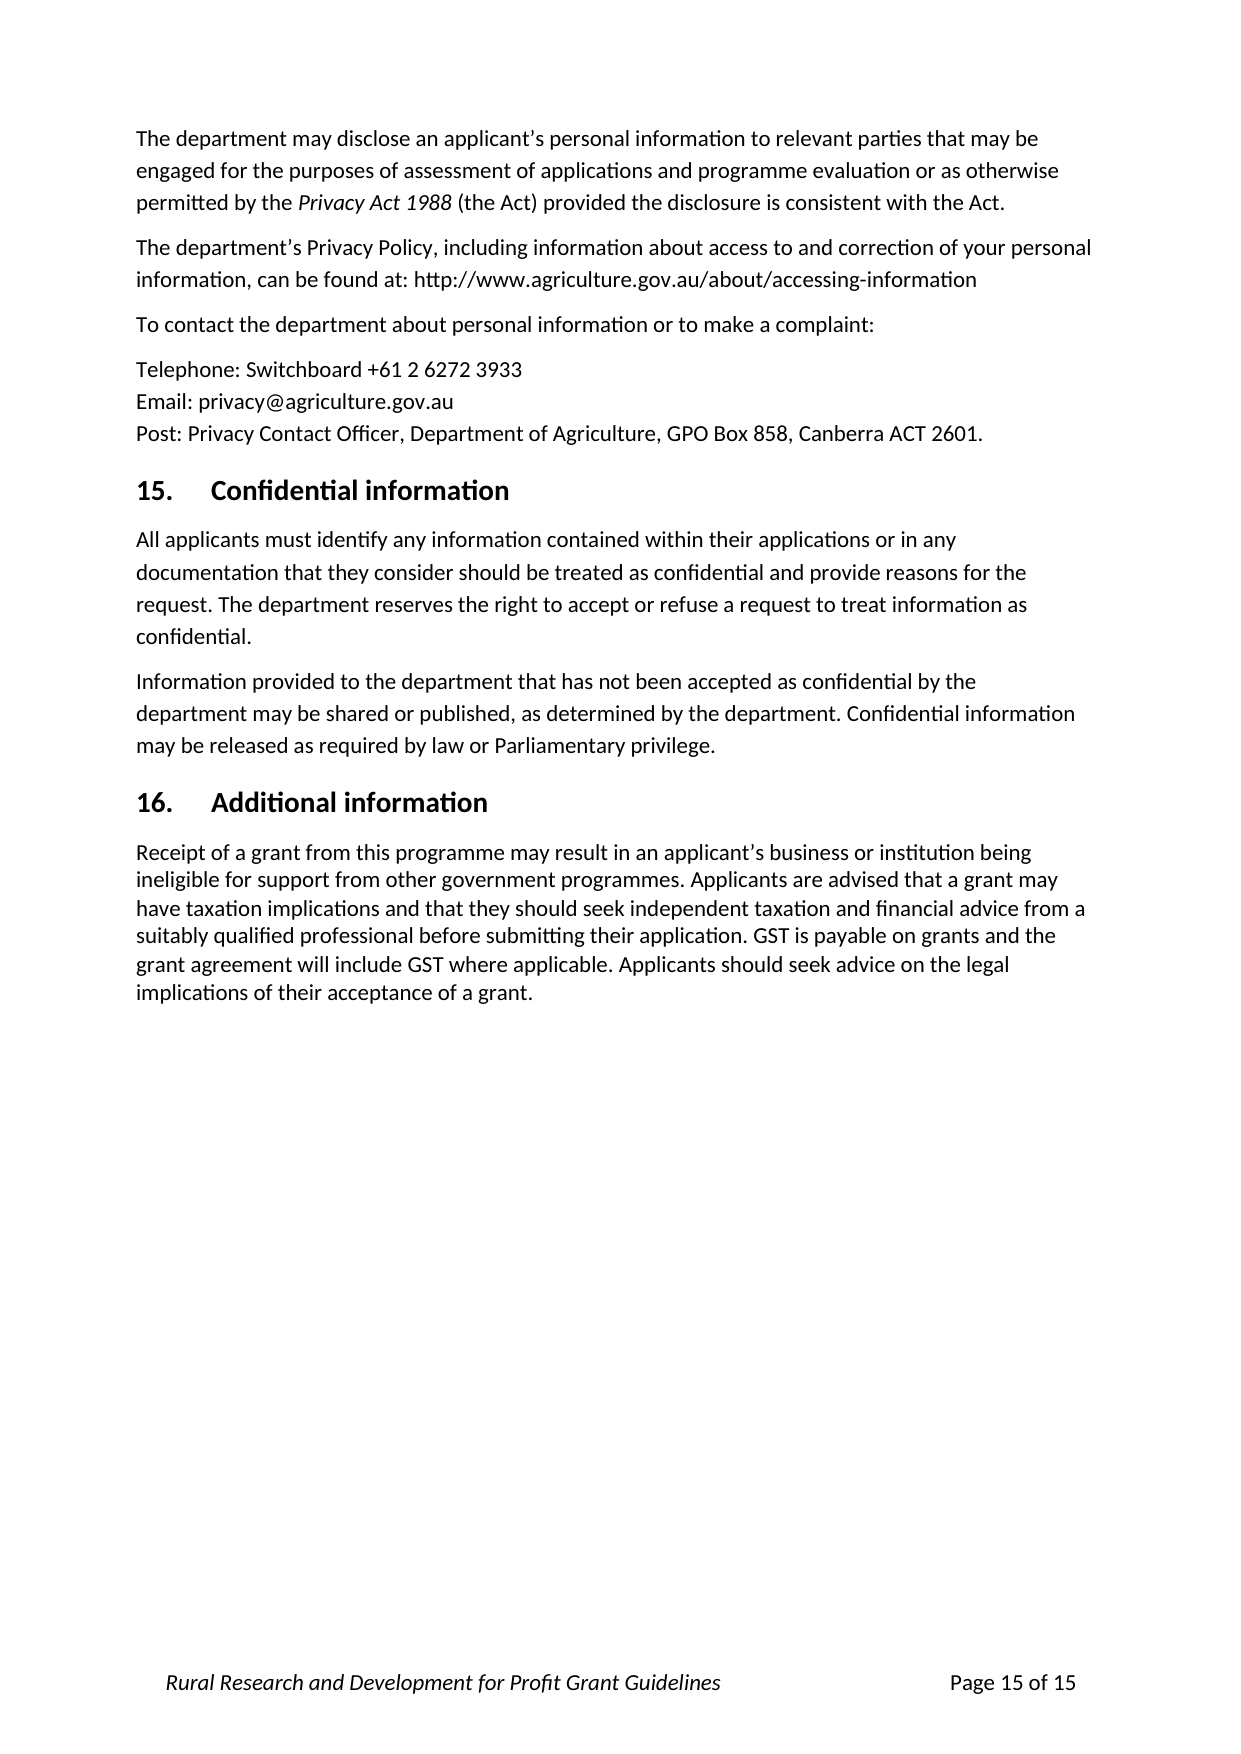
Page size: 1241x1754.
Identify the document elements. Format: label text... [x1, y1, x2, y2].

text Email: privacy@agriculture.gov.au [136, 387, 1104, 415]
text Telephone: Switchboard +61 2 6272 3933 [136, 355, 1104, 383]
text Information provided to the department that has not been accepted as confidential by the department may be shared or published, as determined by the department. Confidential information may be released as required by law or Parliamentary privilege. [136, 667, 1090, 759]
text The department’s Privacy Policy, including information about access to and correction of your personal information, can be found at: http://www.agriculture.gov.au/about/accessing-information [136, 233, 1104, 293]
subtitle Confidential information [136, 472, 1104, 508]
text Receipt of a grant from this programme may result in an applicant’s business or institution being ineligible for support from other government programmes. Applicants are advised that a grant may have taxation implications and that they should seek independent taxation and financial advice from a suitably qualified professional before submitting their application. GST is payable on grants and the grant agreement will include GST where applicable. Applicants should seek advice on the legal implications of their acceptance of a grant. [136, 838, 1104, 1006]
text All applicants must identify any information contained within their applications or in any documentation that they consider should be treated as confidential and provide reasons for the request. The department reserves the right to accept or refuse a request to treat information as confidential. [136, 526, 1090, 650]
subtitle Additional information [136, 784, 1104, 820]
text The department may disclose an applicant’s personal information to relevant parties that may be engaged for the purposes of assessment of applications and programme evaluation or as otherwise permitted by the Privacy Act 1988 (the Act) provided the disclosure is consistent with the Act. [136, 124, 1104, 216]
text To contact the department about personal information or to make a complaint: [136, 310, 1104, 338]
text Post: Privacy Contact Officer, Department of Agriculture, GPO Box 858, Canberra ACT 2601. [136, 419, 1104, 447]
